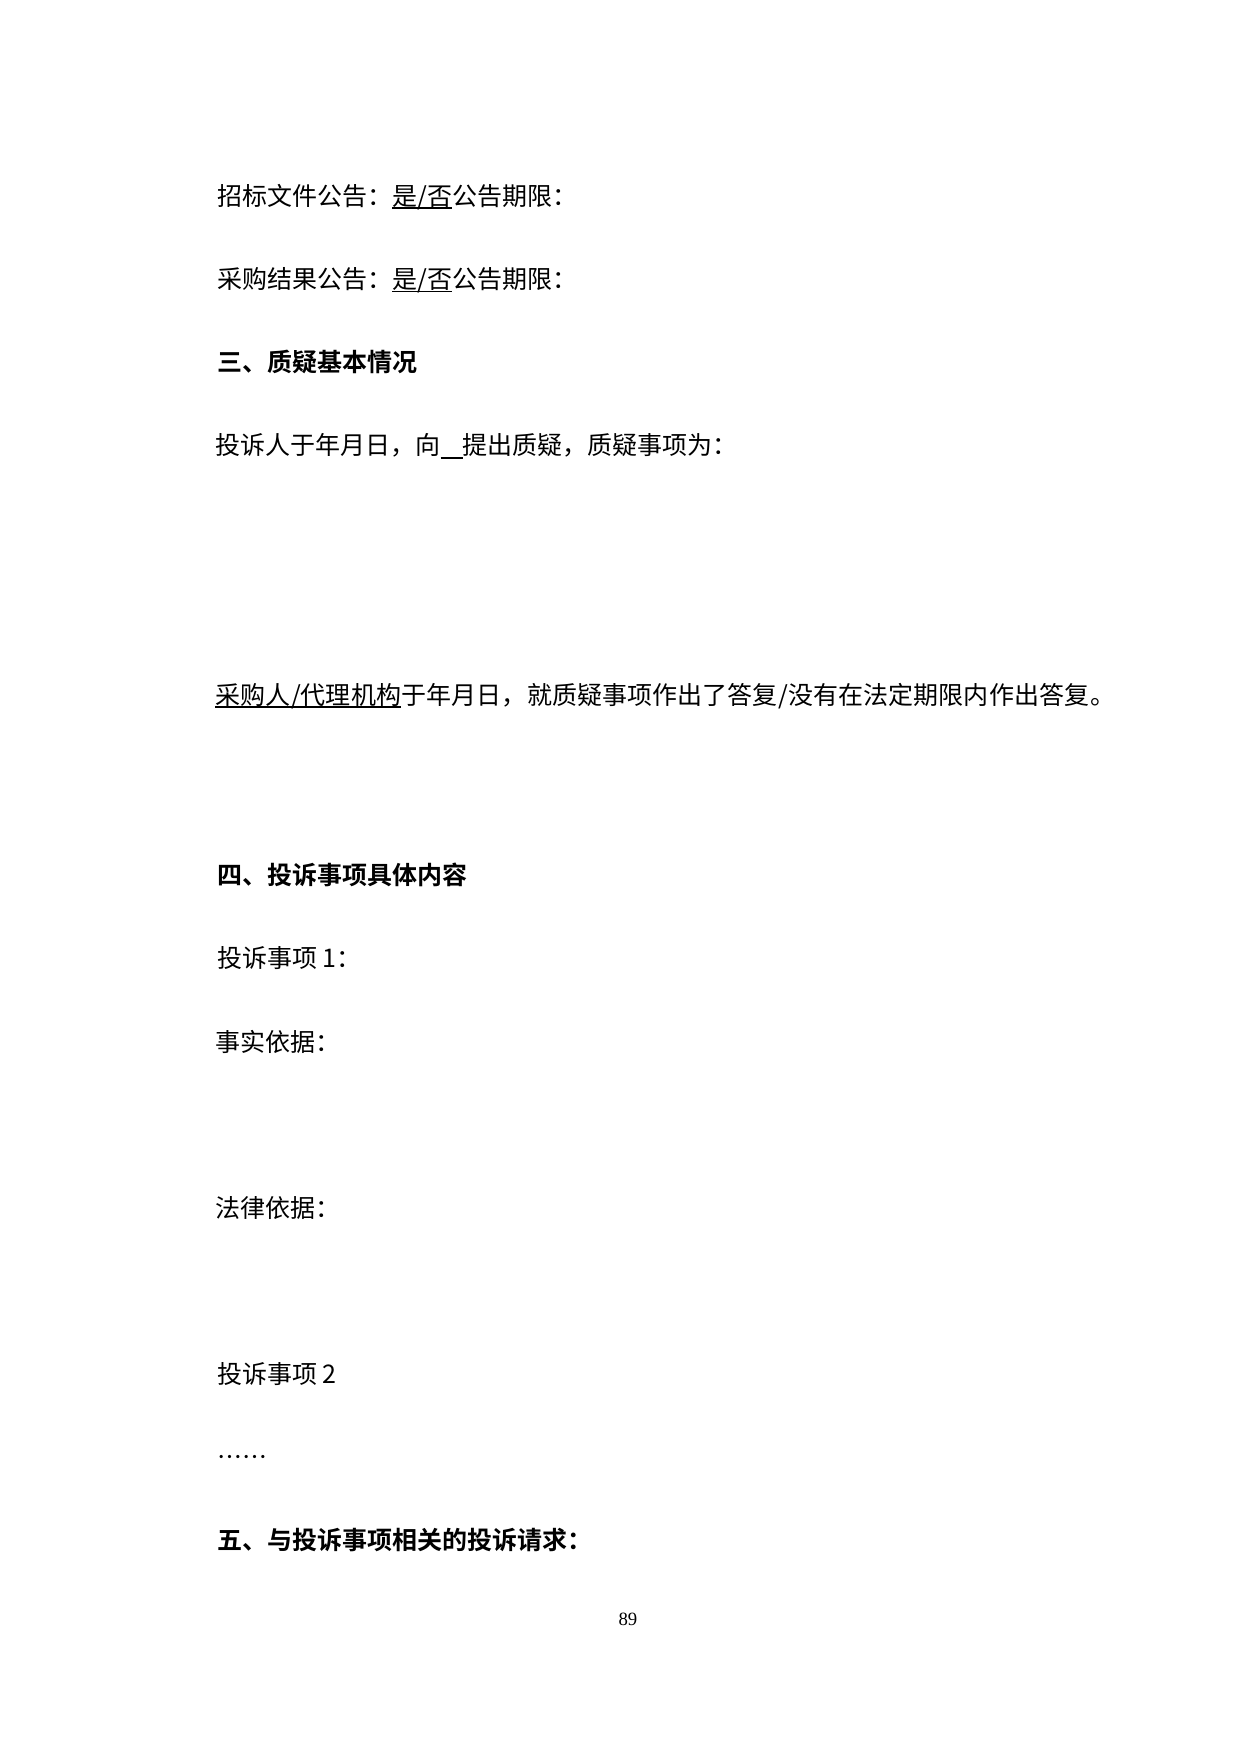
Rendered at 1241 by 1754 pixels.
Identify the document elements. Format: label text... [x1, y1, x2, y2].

text 招标文件公告：是/否公告期限： [168, 162, 1090, 227]
text 三、质疑基本情况 [168, 328, 1090, 393]
text 事实依据： [165, 1008, 1090, 1073]
text 采购结果公告：是/否公告期限： [168, 245, 1090, 310]
text 投诉事项1： [168, 924, 1090, 989]
text 四、投诉事项具体内容 [168, 841, 1090, 906]
text 投诉人于年月日，向 提出质疑，质疑事项为： [165, 411, 1090, 476]
text 采购人/代理机构于年月日，就质疑事项作出了答复/没有在法定期限内作出答复。 [165, 661, 1090, 823]
text 法律依据： [165, 1174, 1090, 1239]
text …… [168, 1423, 1090, 1488]
text 五、与投诉事项相关的投诉请求： [168, 1506, 1090, 1571]
text 投诉事项2 [168, 1340, 1090, 1405]
